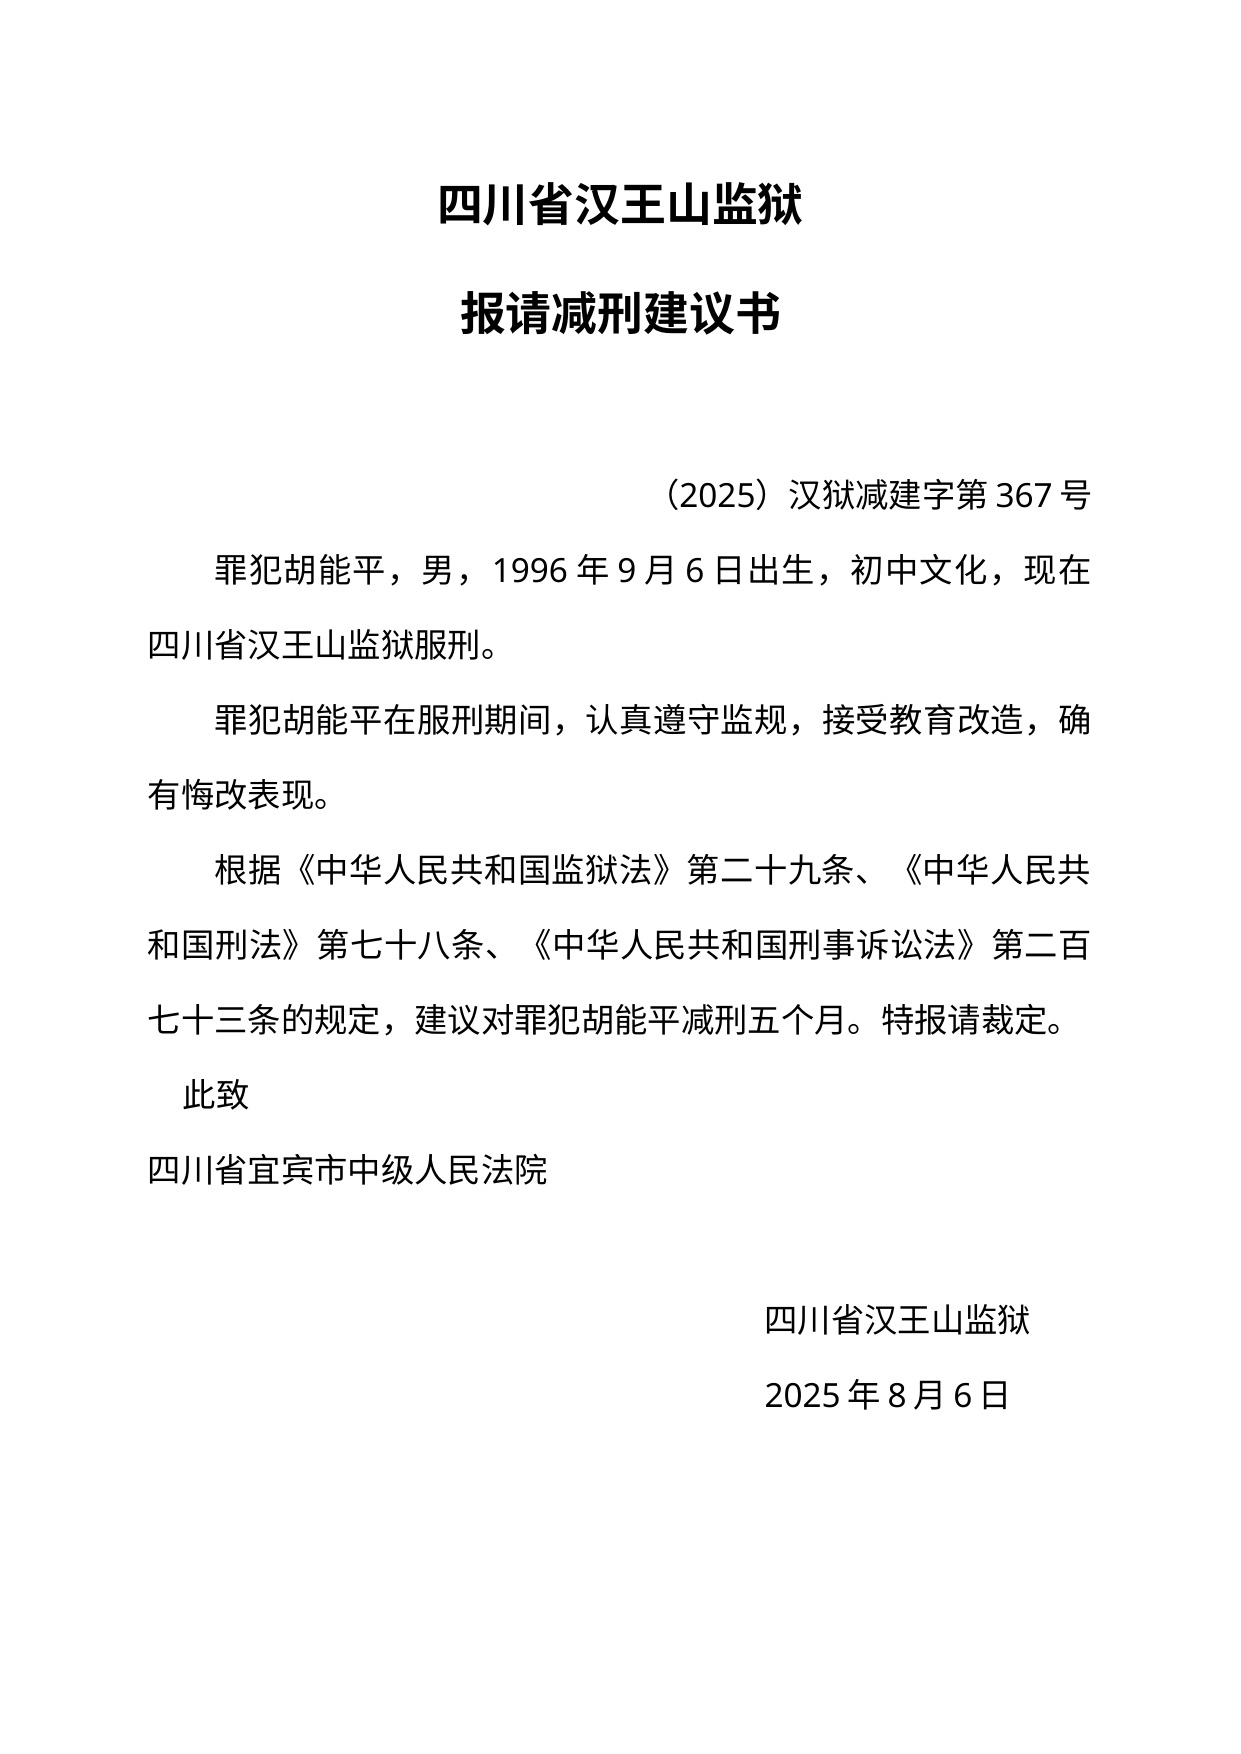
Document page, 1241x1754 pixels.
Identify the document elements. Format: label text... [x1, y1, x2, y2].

text 罪犯胡能平，男，1996年9月6日出生，初中文化，现在四川省汉王山监狱服刑。 [148, 531, 1092, 681]
text 四川省宜宾市中级人民法院 [148, 1131, 1092, 1206]
text 罪犯胡能平在服刑期间，认真遵守监规，接受教育改造，确有悔改表现。 [148, 681, 1092, 831]
text 报请减刑建议书 [148, 273, 1092, 348]
text （2025）汉狱减建字第367号 [148, 456, 1092, 531]
text 根据《中华人民共和国监狱法》第二十九条、《中华人民共和国刑法》第七十八条、《中华人民共和国刑事诉讼法》第二百七十三条的规定，建议对罪犯胡能平减刑五个月。特报请裁定。 [148, 831, 1092, 1056]
text 2025年8月6日 [148, 1356, 1092, 1431]
text 四川省汉王山监狱 [148, 1281, 1092, 1356]
text 此致 [148, 1056, 1092, 1131]
text 四川省汉王山监狱 [148, 164, 1092, 239]
